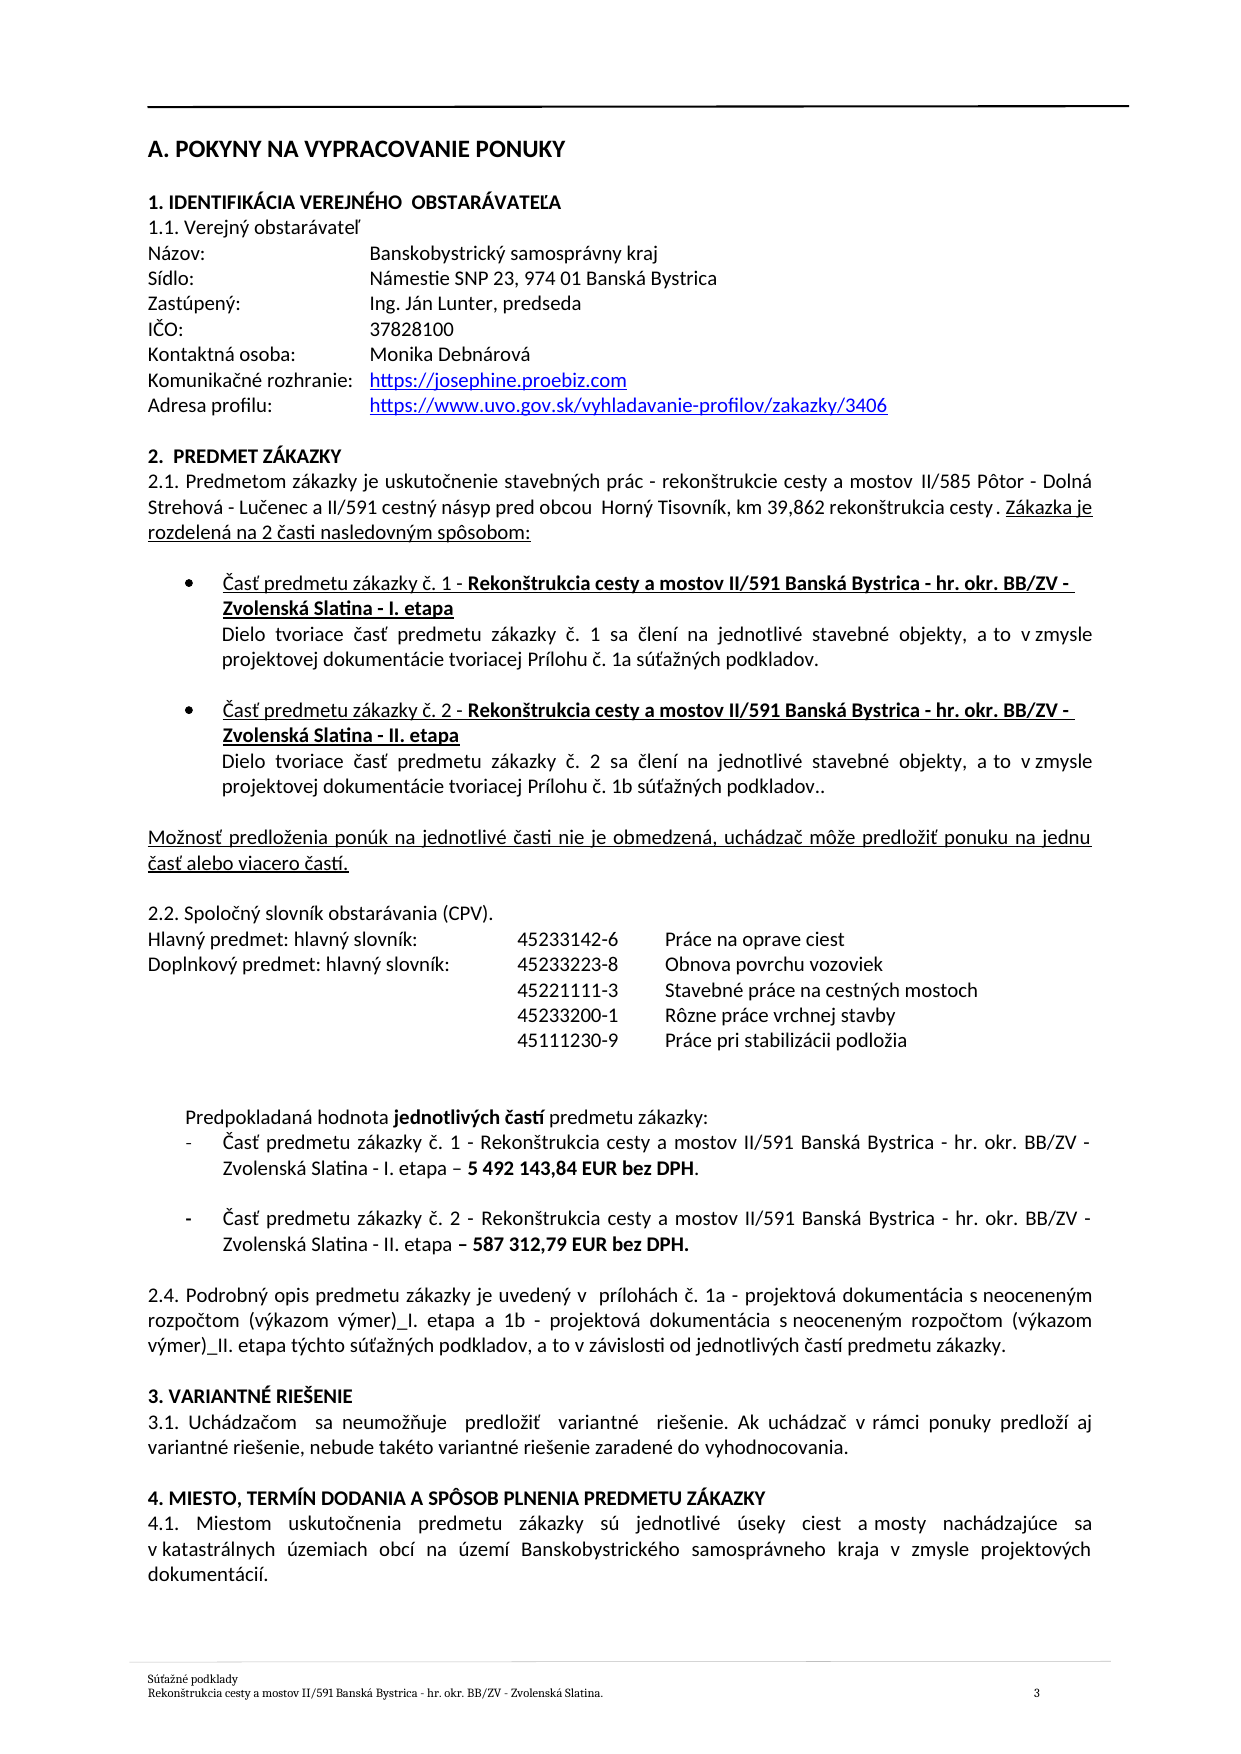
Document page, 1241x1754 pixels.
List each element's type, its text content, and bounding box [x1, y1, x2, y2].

text Komunikačné rozhranie: https://josephine.proebiz.com [148, 367, 1092, 392]
text Doplnkový predmet: hlavný slovník: 45233223-8 Obnova povrchu vozoviek [148, 951, 1092, 977]
text Názov: Banskobystrický samosprávny kraj [148, 240, 1092, 265]
text A. POKYNY NA VYPRACOVANIE PONUKY [148, 133, 1092, 163]
text 1. IDENTIFIKÁCIA VEREJNÉHO OBSTARÁVATEĽA [148, 189, 1092, 214]
text 2.4. Podrobný opis predmetu zákazky je uvedený v prílohách č. 1a - projektová dokumentácia s neoceneným rozpočtom (výkazom výmer)_I. etapa a 1b - projektová dokumentácia s neoceneným rozpočtom (výkazom výmer)_II. etapa týchto súťažných podkladov, a to v závislosti od jednotlivých častí predmetu zákazky. [148, 1282, 1092, 1358]
text 2.1. Predmetom zákazky je uskutočnenie stavebných prác - rekonštrukcie cesty a mostov II/585 Pôtor - Dolná Strehová - Lučenec a II/591 cestný násyp pred obcou Horný Tisovník, km 39,862 rekonštrukcia cesty. Zákazka je rozdelená na 2 časti nasledovným spôsobom: [148, 468, 1092, 545]
text IČO: 37828100 [148, 316, 1092, 341]
text Adresa profilu: https://www.uvo.gov.sk/vyhladavanie-profilov/zakazky/3406 [148, 392, 1092, 418]
text Dielo tvoriace časť predmetu zákazky č. 2 sa člení na jednotlivé stavebné objekty, a to v zmysle projektovej dokumentácie tvoriacej Prílohu č. 1b súťažných podkladov.. [222, 748, 1092, 799]
list Časť predmetu zákazky č. 2 - Rekonštrukcia cesty a mostov II/591 Banská Bystrica - hr. okr. BB/ZV - Zvolenská Slatina - II. etapa [185, 697, 1092, 748]
text Možnosť predloženia ponúk na jednotlivé časti nie je obmedzená, uchádzač môže predložiť ponuku na jednu časť alebo viacero častí. [148, 824, 1092, 846]
text 3.1. Uchádzačom sa neumožňuje predložiť variantné riešenie. Ak uchádzač v rámci ponuky predloží aj variantné riešenie, nebude takéto variantné riešenie zaradené do vyhodnocovania. [148, 1409, 1092, 1460]
text 2.2. Spoločný slovník obstarávania (CPV). [148, 901, 1092, 926]
list Časť predmetu zákazky č. 2 - Rekonštrukcia cesty a mostov II/591 Banská Bystrica - hr. okr. BB/ZV - Zvolenská Slatina - II. etapa – 587 312,79 EUR bez DPH. [185, 1206, 1092, 1256]
text Dielo tvoriace časť predmetu zákazky č. 1 sa člení na jednotlivé stavebné objekty, a to v zmysle projektovej dokumentácie tvoriacej Prílohu č. 1a súťažných podkladov. [222, 621, 1092, 672]
text Predpokladaná hodnota jednotlivých častí predmetu zákazky: [148, 1104, 1092, 1129]
text 45233200-1 Rôzne práce vrchnej stavby [443, 1002, 1092, 1028]
text 4.1. Miestom uskutočnenia predmetu zákazky sú jednotlivé úseky ciest a mosty nachádzajúce sa v katastrálnych územiach obcí na území Banskobystrického samosprávneho kraja v zmysle projektových dokumentácií. [148, 1511, 1092, 1587]
text 45111230-9 Práce pri stabilizácii podložia [443, 1028, 1092, 1053]
text Hlavný predmet: hlavný slovník: 45233142-6 Práce na oprave ciest [148, 926, 1092, 951]
text 1.1. Verejný obstarávateľ [148, 214, 1092, 240]
list Časť predmetu zákazky č. 1 - Rekonštrukcia cesty a mostov II/591 Banská Bystrica - hr. okr. BB/ZV - Zvolenská Slatina - I. etapa [185, 570, 1092, 621]
text Zastúpený: Ing. Ján Lunter, predseda [148, 291, 1092, 316]
text 2. PREDMET ZÁKAZKY [148, 443, 1092, 468]
text Kontaktná osoba: Monika Debnárová [148, 341, 1092, 367]
list Časť predmetu zákazky č. 1 - Rekonštrukcia cesty a mostov II/591 Banská Bystrica - hr. okr. BB/ZV - Zvolenská Slatina - I. etapa – 5 492 143,84 EUR bez DPH. [185, 1129, 1092, 1180]
text 4. MIESTO, TERMÍN DODANIA A SPÔSOB PLNENIA PREDMETU ZÁKAZKY [148, 1485, 1092, 1511]
text Možnosť predloženia ponúk na jednotlivé časti nie je obmedzená, uchádzač môže predložiť ponuku na jednu časť alebo viacero častí. [148, 847, 1092, 875]
text 45221111-3 Stavebné práce na cestných mostoch [443, 977, 1092, 1002]
text 3. VARIANTNÉ RIEŠENIE [148, 1383, 1092, 1409]
text Sídlo: Námestie SNP 23, 974 01 Banská Bystrica [148, 265, 1092, 291]
